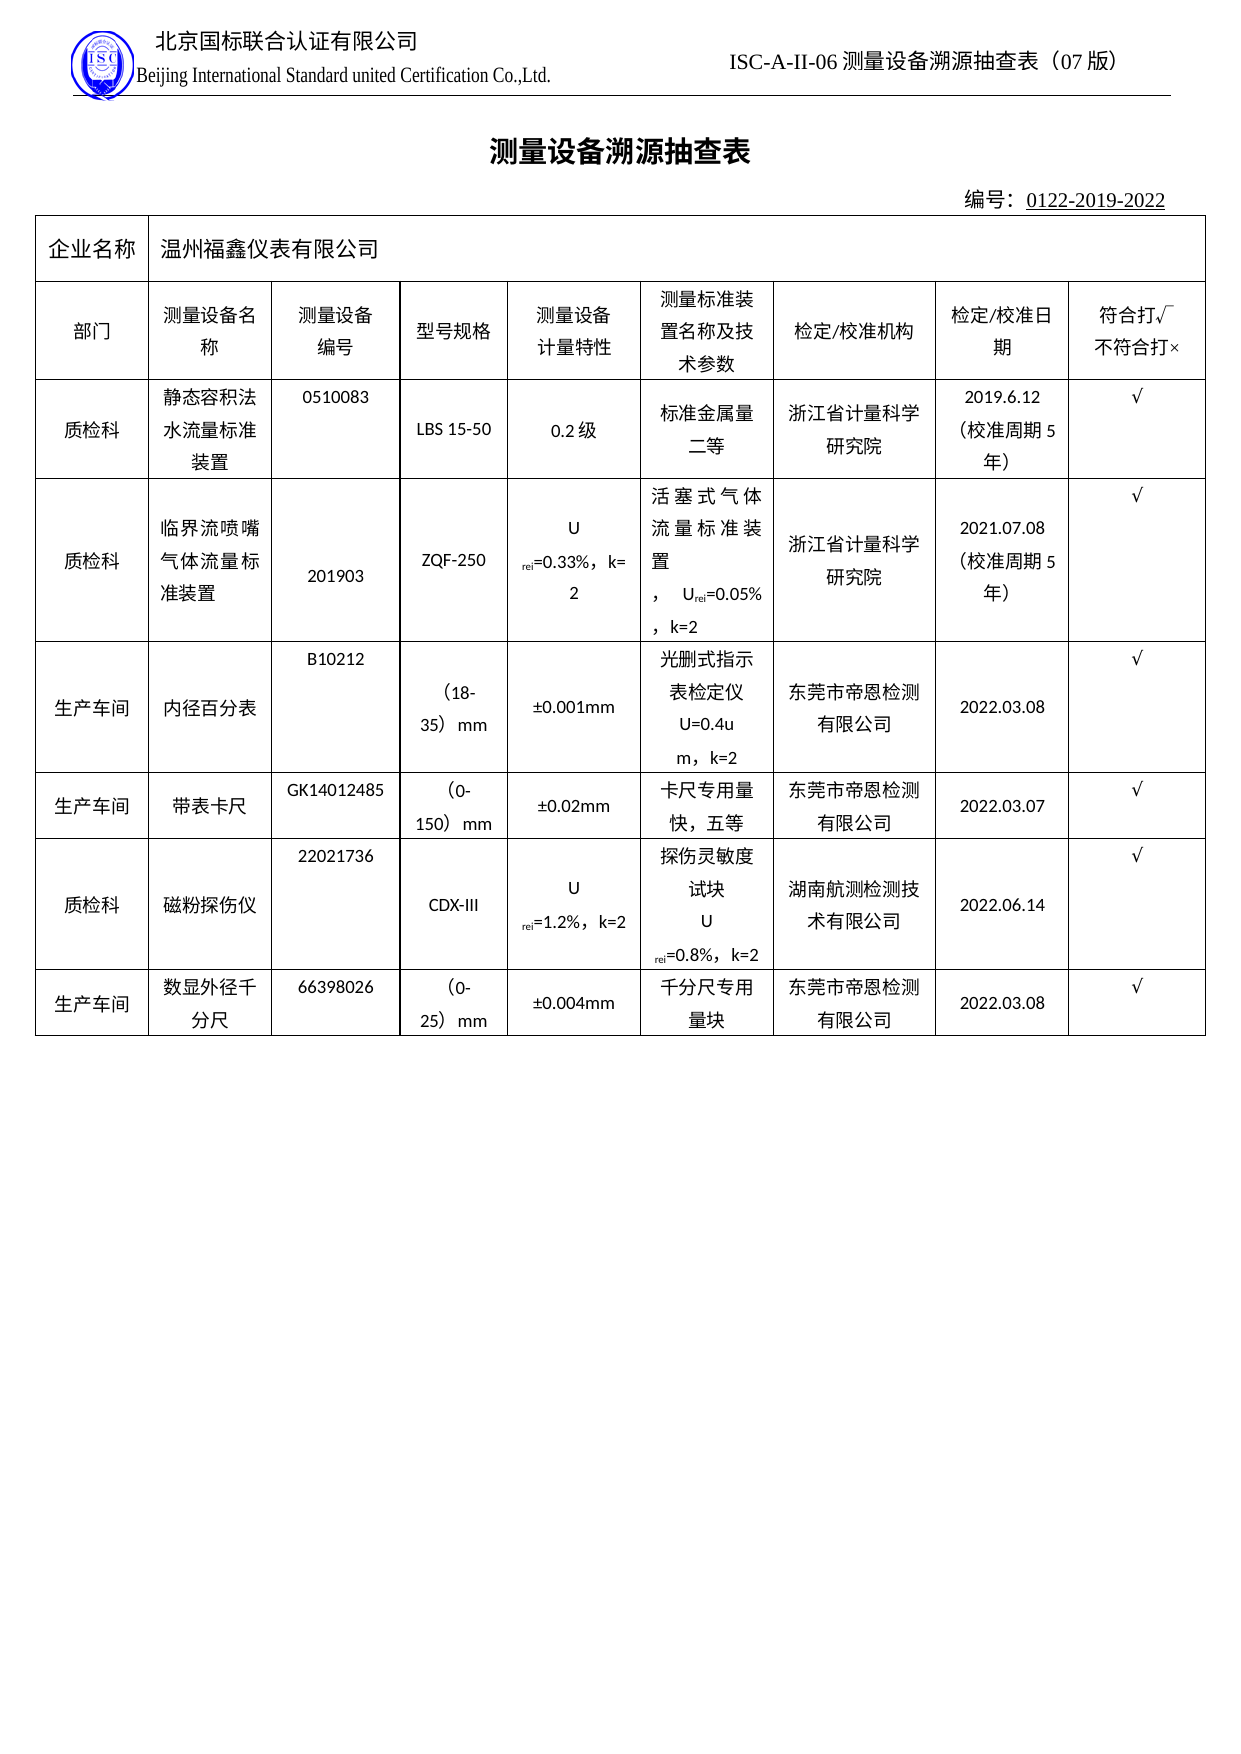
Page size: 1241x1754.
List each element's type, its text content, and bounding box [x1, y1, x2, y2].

table_cell √ [1069, 642, 1205, 772]
table_cell ±0.001mm [508, 642, 640, 772]
table_cell LBS 15-50 [401, 380, 507, 478]
table_cell 2022.03.07 [936, 773, 1068, 838]
table_cell 2019.6.12（校准周期5年） [936, 380, 1068, 478]
table_cell 2022.03.08 [936, 642, 1068, 772]
table_cell ±0.02mm [508, 773, 640, 838]
table_cell 测量设备名称 [149, 282, 271, 379]
picture [70, 31, 133, 100]
table_cell 符合打√ 不符合打× [1069, 282, 1205, 379]
table_cell 湖南航测检测技术有限公司 [774, 839, 935, 969]
table_cell 质检科 [36, 839, 148, 969]
table_cell 质检科 [36, 479, 148, 641]
table_cell 部门 [36, 282, 148, 379]
table_cell 22021736 [272, 839, 399, 969]
table_cell 2022.03.08 [936, 970, 1068, 1035]
table_cell 2021.07.08（校准周期5年） [936, 479, 1068, 641]
table_cell 型号规格 [401, 282, 507, 379]
table_cell 2022.06.14 [936, 839, 1068, 969]
table_cell 生产车间 [36, 970, 148, 1035]
table_cell （0-150）mm [401, 773, 507, 838]
table_cell √ [1069, 970, 1205, 1035]
text 编号：0122-2019-2022 [75, 183, 1165, 215]
table_cell Urei=1.2%，k=2 [508, 839, 640, 969]
table_cell √ [1069, 380, 1205, 478]
table_cell 带表卡尺 [149, 773, 271, 838]
table_cell ZQF-250 [401, 479, 507, 641]
table_cell 静态容积法水流量标准装置 [149, 380, 271, 478]
table_cell 66398026 [272, 970, 399, 1035]
table_cell 东莞市帝恩检测有限公司 [774, 773, 935, 838]
table_cell 0.2级 [508, 380, 640, 478]
table_cell 201903 [272, 479, 399, 641]
table_cell √ [1069, 479, 1205, 641]
table_cell 临界流喷嘴气体流量标准装置 [149, 479, 271, 641]
table_cell 生产车间 [36, 642, 148, 772]
table_cell （0-25）mm [401, 970, 507, 1035]
table_cell 东莞市帝恩检测有限公司 [774, 642, 935, 772]
table_cell B10212 [272, 642, 399, 772]
table_cell 数显外径千分尺 [149, 970, 271, 1035]
table_cell 内径百分表 [149, 642, 271, 772]
table_cell 浙江省计量科学研究院 [774, 380, 935, 478]
table_cell 测量设备 编号 [272, 282, 399, 379]
table_cell 磁粉探伤仪 [149, 839, 271, 969]
table_header 企业名称 [36, 216, 148, 281]
table_cell CDX-III [401, 839, 507, 969]
table_cell Urei=0.33%，k=2 [508, 479, 640, 641]
table_cell 浙江省计量科学研究院 [774, 479, 935, 641]
table_cell 测量设备 计量特性 [508, 282, 640, 379]
table_cell 活塞式气体流量标准装置，Urei=0.05%，k=2 [641, 479, 773, 641]
table_cell （18-35）mm [401, 642, 507, 772]
table_cell 检定/校准机构 [774, 282, 935, 379]
table_cell 卡尺专用量快，五等 [641, 773, 773, 838]
table_cell 东莞市帝恩检测有限公司 [774, 970, 935, 1035]
table_cell 光删式指示表检定仪U=0.4um，k=2 [641, 642, 773, 772]
table_cell 检定/校准日期 [936, 282, 1068, 379]
table_cell √ [1069, 773, 1205, 838]
table_header 温州福鑫仪表有限公司 [149, 216, 1205, 281]
table_cell ±0.004mm [508, 970, 640, 1035]
table_cell 0510083 [272, 380, 399, 478]
table_cell 千分尺专用量块 [641, 970, 773, 1035]
text 测量设备溯源抽查表 [75, 118, 1165, 183]
table_cell 生产车间 [36, 773, 148, 838]
table_cell 探伤灵敏度试块Urei=0.8%，k=2 [641, 839, 773, 969]
table_cell GK14012485 [272, 773, 399, 838]
table_cell 质检科 [36, 380, 148, 478]
table_cell 标准金属量二等 [641, 380, 773, 478]
table_cell 测量标准装置名称及技术参数 [641, 282, 773, 379]
table_cell √ [1069, 839, 1205, 969]
